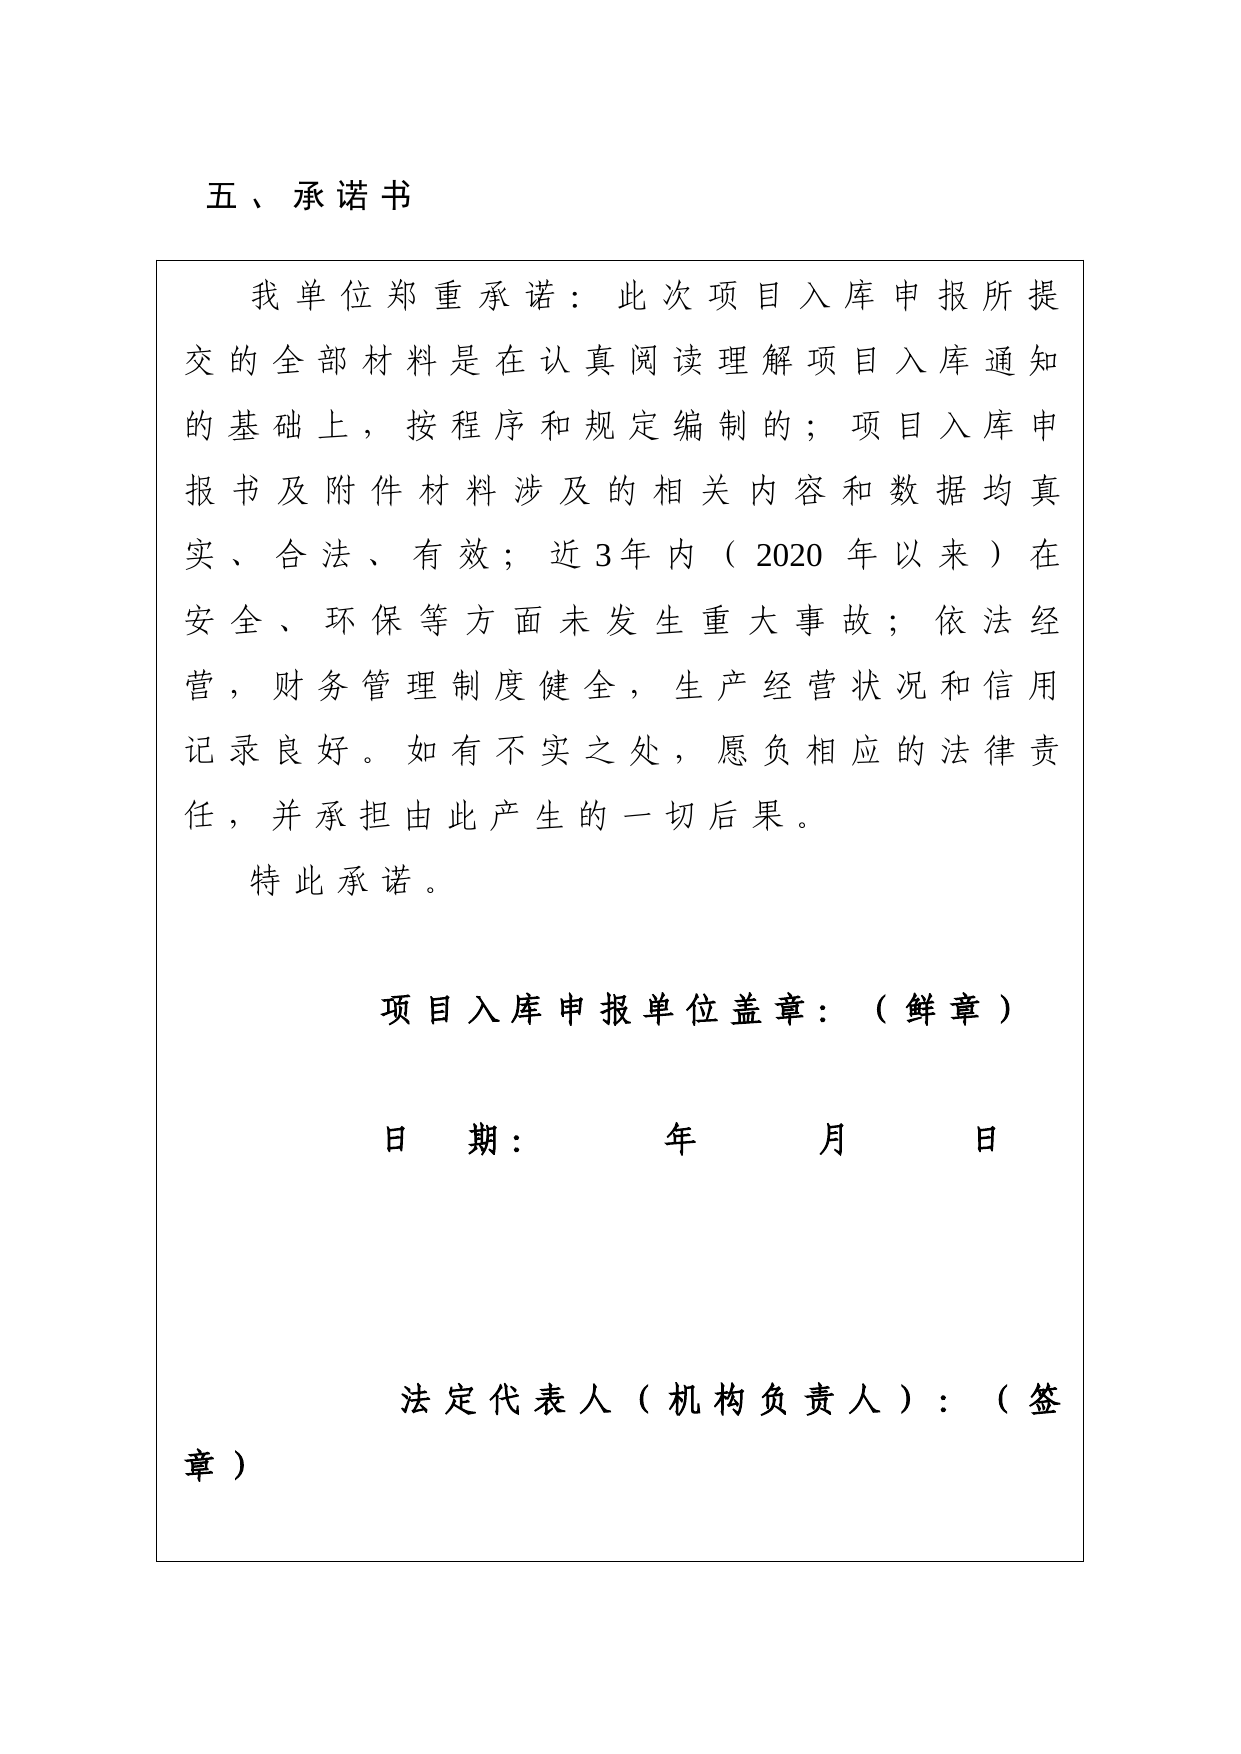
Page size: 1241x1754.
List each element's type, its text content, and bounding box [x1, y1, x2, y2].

text 五、承诺书 [161, 162, 1079, 227]
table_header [157, 261, 1083, 1561]
